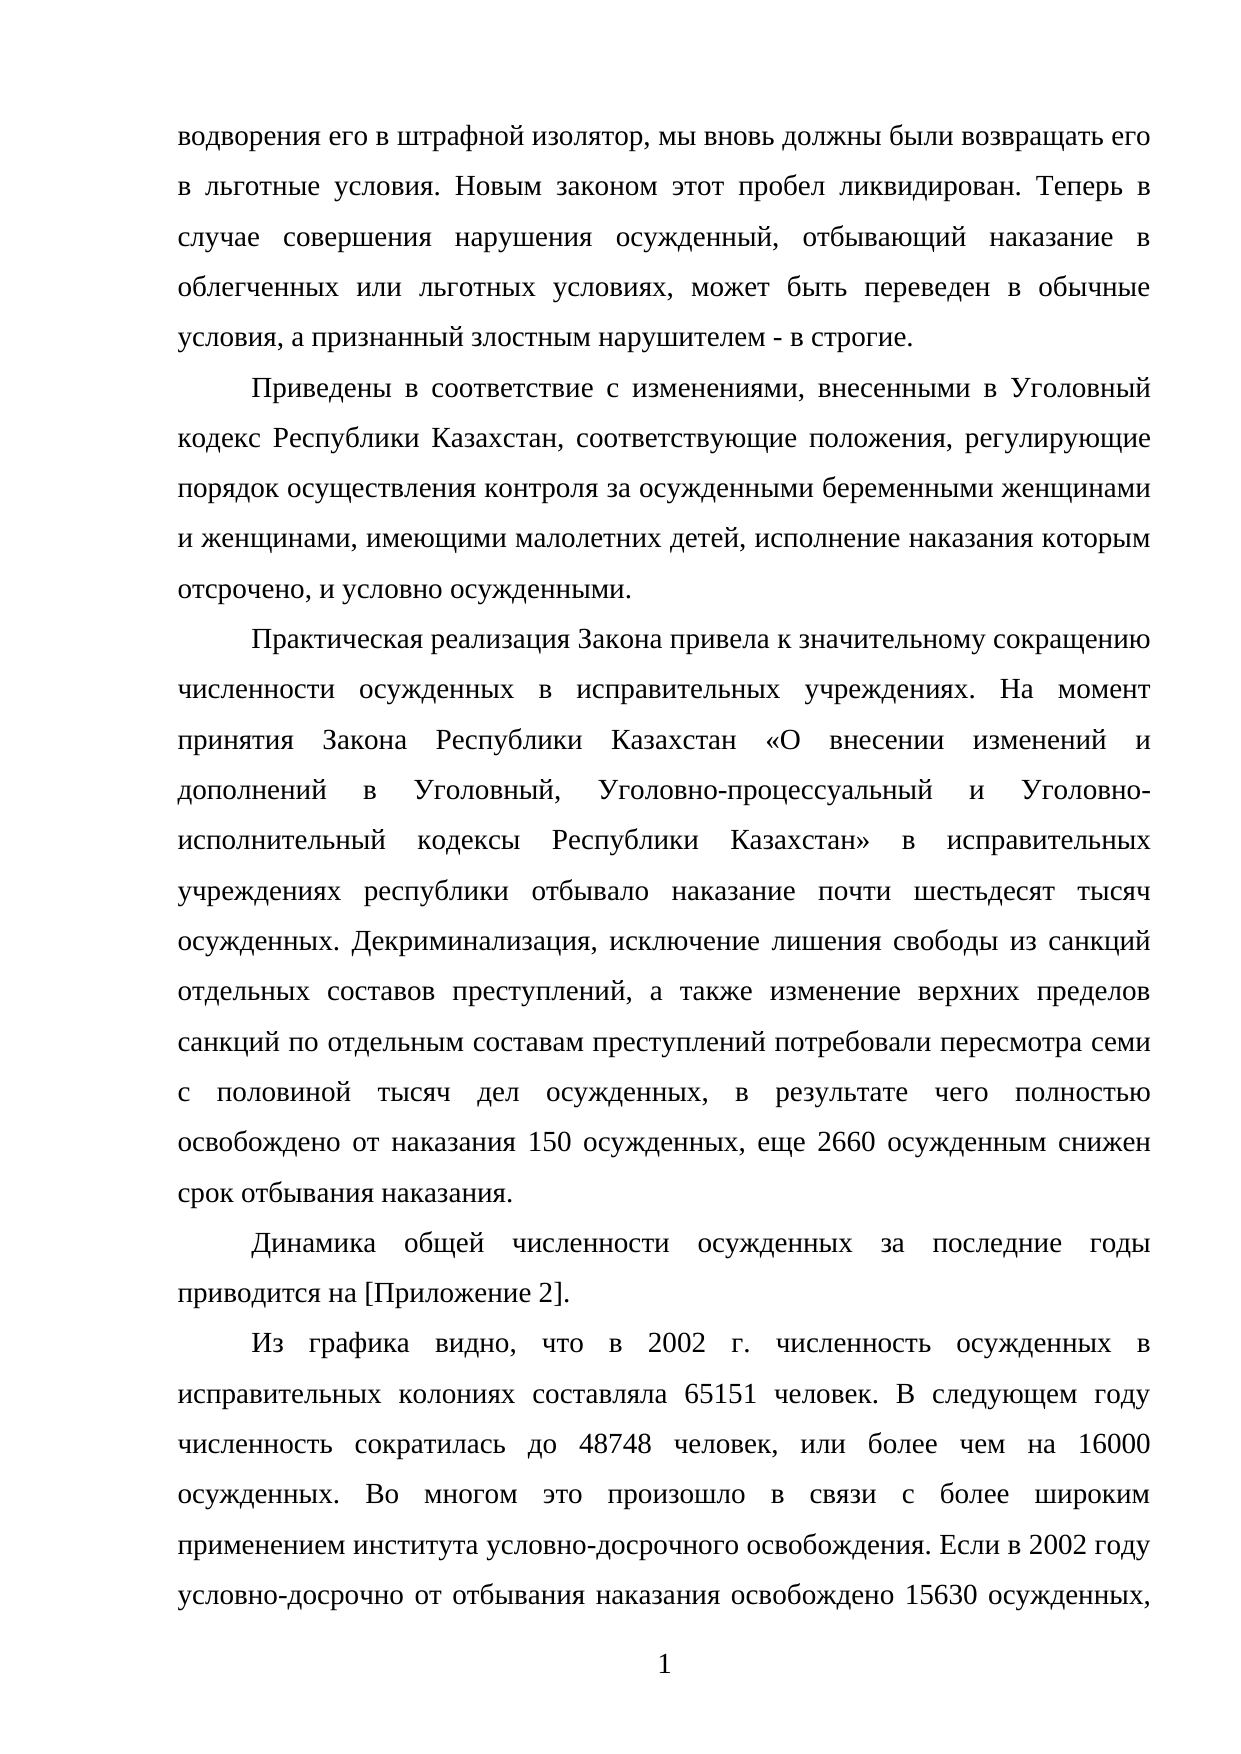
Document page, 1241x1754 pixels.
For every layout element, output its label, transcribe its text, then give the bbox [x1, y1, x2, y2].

text Практическая реализация Закона привела к значительному сокращению численности осужденных в исправительных учреждениях. На момент принятия Закона Республики Казахстан «О внесении изменений и дополнений в Уголовный, Уголовно-процессуальный и Уголовно-исполнительный кодексы Республики Казахстан» в исправительных учреждениях республики отбывало наказание почти шестьдесят тысяч осужденных. Декриминализация, исключение лишения свободы из санкций отдельных составов преступлений, а также изменение верхних пределов санкций по отдельным составам преступлений потребовали пересмотра семи с половиной тысяч дел осужденных, в результате чего полностью освобождено от наказания 150 осужденных, еще 2660 осужденным снижен срок отбывания наказания. [177, 621, 1152, 1208]
text Приведены в соответствие с изменениями, внесенными в Уголовный кодекс Республики Казахстан, соответствующие положения, регулирующие порядок осуществления контроля за осужденными беременными женщинами и женщинами, имеющими малолетних детей, исполнение наказания которым отсрочено, и условно осужденными. [177, 370, 1152, 604]
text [177, 118, 1152, 353]
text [177, 1326, 1152, 1611]
text Динамика общей численности осужденных за последние годы приводится на [Приложение 2]. [177, 1225, 1152, 1309]
